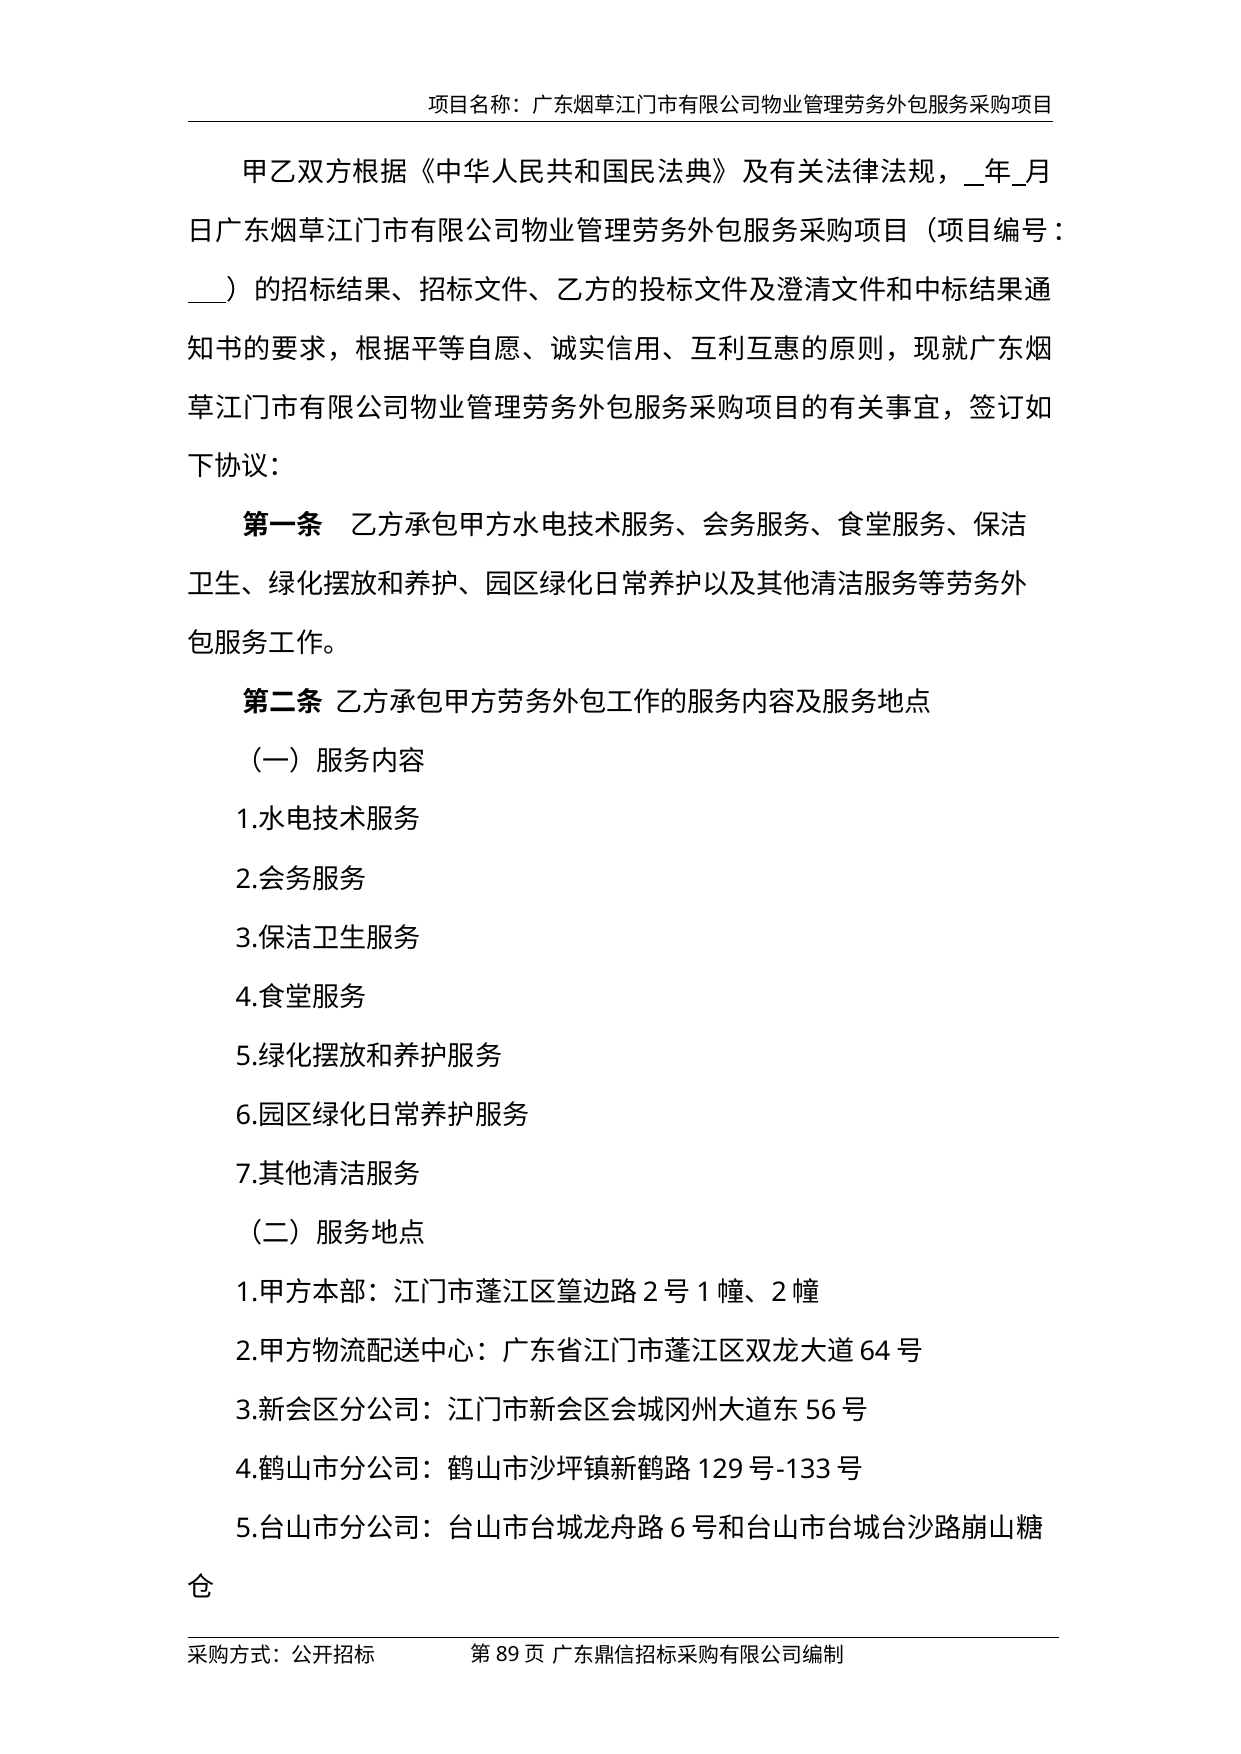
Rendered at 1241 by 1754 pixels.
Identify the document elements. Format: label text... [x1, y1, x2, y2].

text 3.新会区分公司：江门市新会区会城冈州大道东56号 [187, 1388, 1053, 1427]
text 5.绿化摆放和养护服务 [187, 1034, 1053, 1073]
text 5.台山市分公司：台山市台城龙舟路6号和台山市台城台沙路崩山糖仓 [187, 1506, 1053, 1604]
text 1.水电技术服务 [187, 797, 1053, 837]
text 甲乙双方根据《中华人民共和国民法典》及有关法律法规， 年 月 日广东烟草江门市有限公司物业管理劳务外包服务采购项目（项目编号： ）的招标结果、招标文件、乙方的投标文件及澄清文件和中标结果通知书的要求，根据平等自愿、诚实信用、互利互惠的原则，现就广东烟草江门市有限公司物业管理劳务外包服务采购项目的有关事宜，签订如下协议： [187, 150, 1053, 484]
text 4.食堂服务 [187, 975, 1053, 1014]
text 3.保洁卫生服务 [187, 916, 1053, 955]
text 第二条 乙方承包甲方劳务外包工作的服务内容及服务地点 [187, 680, 1053, 719]
text 2.甲方物流配送中心：广东省江门市蓬江区双龙大道64号 [187, 1329, 1053, 1368]
text 第一条 乙方承包甲方水电技术服务、会务服务、食堂服务、保洁卫生、绿化摆放和养护、园区绿化日常养护以及其他清洁服务等劳务外包服务工作。 [187, 503, 1053, 660]
text 2.会务服务 [187, 857, 1053, 896]
text （二）服务地点 [187, 1211, 1053, 1250]
text 7.其他清洁服务 [187, 1152, 1053, 1191]
text （一）服务内容 [187, 739, 1053, 778]
text 4.鹤山市分公司：鹤山市沙坪镇新鹤路129号-133号 [187, 1447, 1053, 1486]
text 6.园区绿化日常养护服务 [187, 1093, 1053, 1132]
text 1.甲方本部：江门市蓬江区篁边路2号1幢、2幢 [187, 1270, 1053, 1309]
